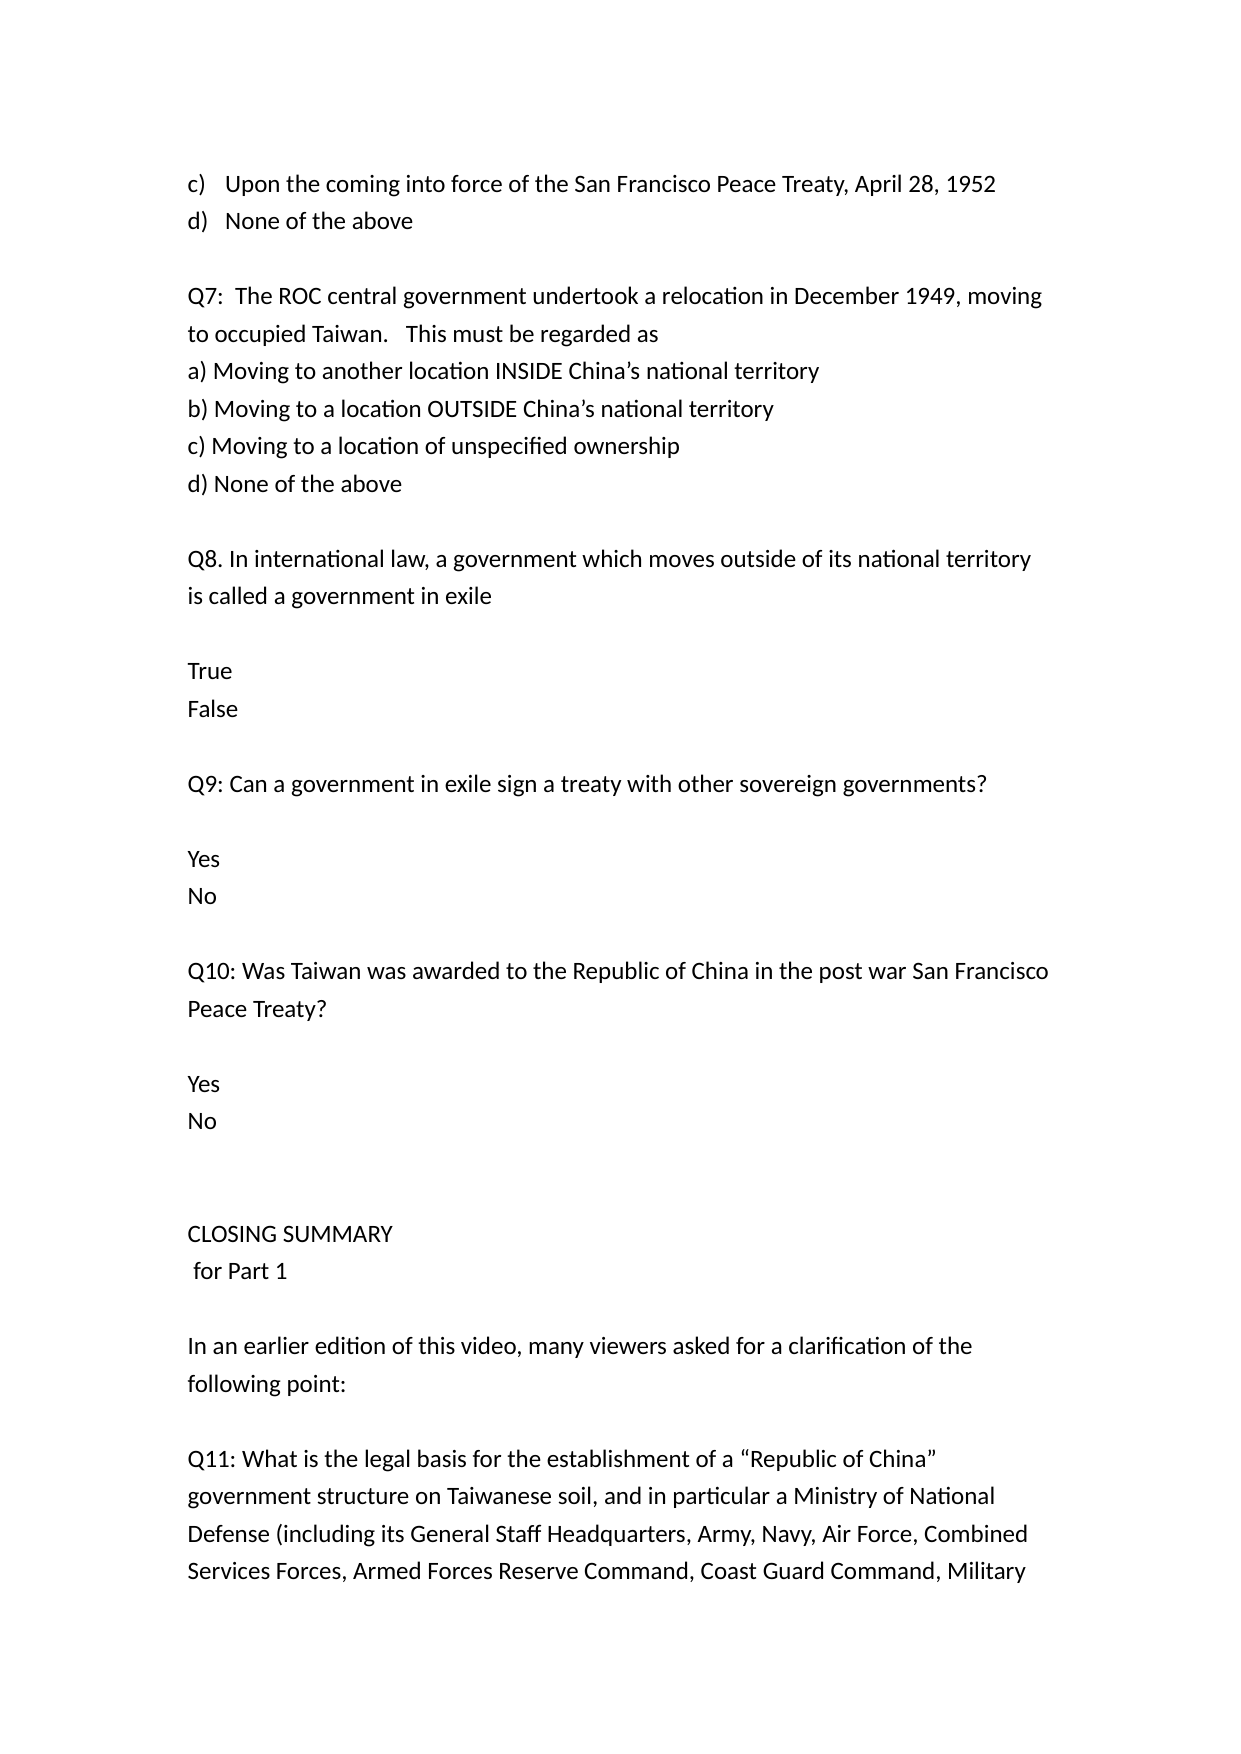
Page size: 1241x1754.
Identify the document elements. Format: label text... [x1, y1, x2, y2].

text True [187, 652, 1053, 689]
text Yes [187, 1064, 1053, 1102]
text b) Moving to a location OUTSIDE China’s national territory [187, 389, 1053, 427]
text Q9: Can a government in exile sign a treaty with other sovereign governments? [187, 764, 1053, 802]
text d) None of the above [187, 464, 1053, 502]
text Yes [187, 839, 1053, 877]
text Q7: The ROC central government undertook a relocation in December 1949, moving to occupied Taiwan. This must be regarded as [187, 277, 1053, 352]
text for Part 1 [187, 1252, 1053, 1289]
text In an earlier edition of this video, many viewers asked for a clarification of the following point: [187, 1327, 1053, 1402]
text Q8. In international law, a government which moves outside of its national territory is called a government in exile [187, 539, 1053, 614]
text a) Moving to another location INSIDE China’s national territory [187, 352, 1053, 389]
list None of the above [187, 202, 1053, 239]
text No [187, 1102, 1053, 1139]
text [187, 1439, 1053, 1589]
text False [187, 689, 1053, 727]
list Upon the coming into force of the San Francisco Peace Treaty, April 28, 1952 [187, 164, 1053, 202]
text CLOSING SUMMARY [187, 1214, 1053, 1252]
text No [187, 877, 1053, 914]
text Q10: Was Taiwan was awarded to the Republic of China in the post war San Francisco Peace Treaty? [187, 952, 1053, 1027]
text c) Moving to a location of unspecified ownership [187, 427, 1053, 464]
